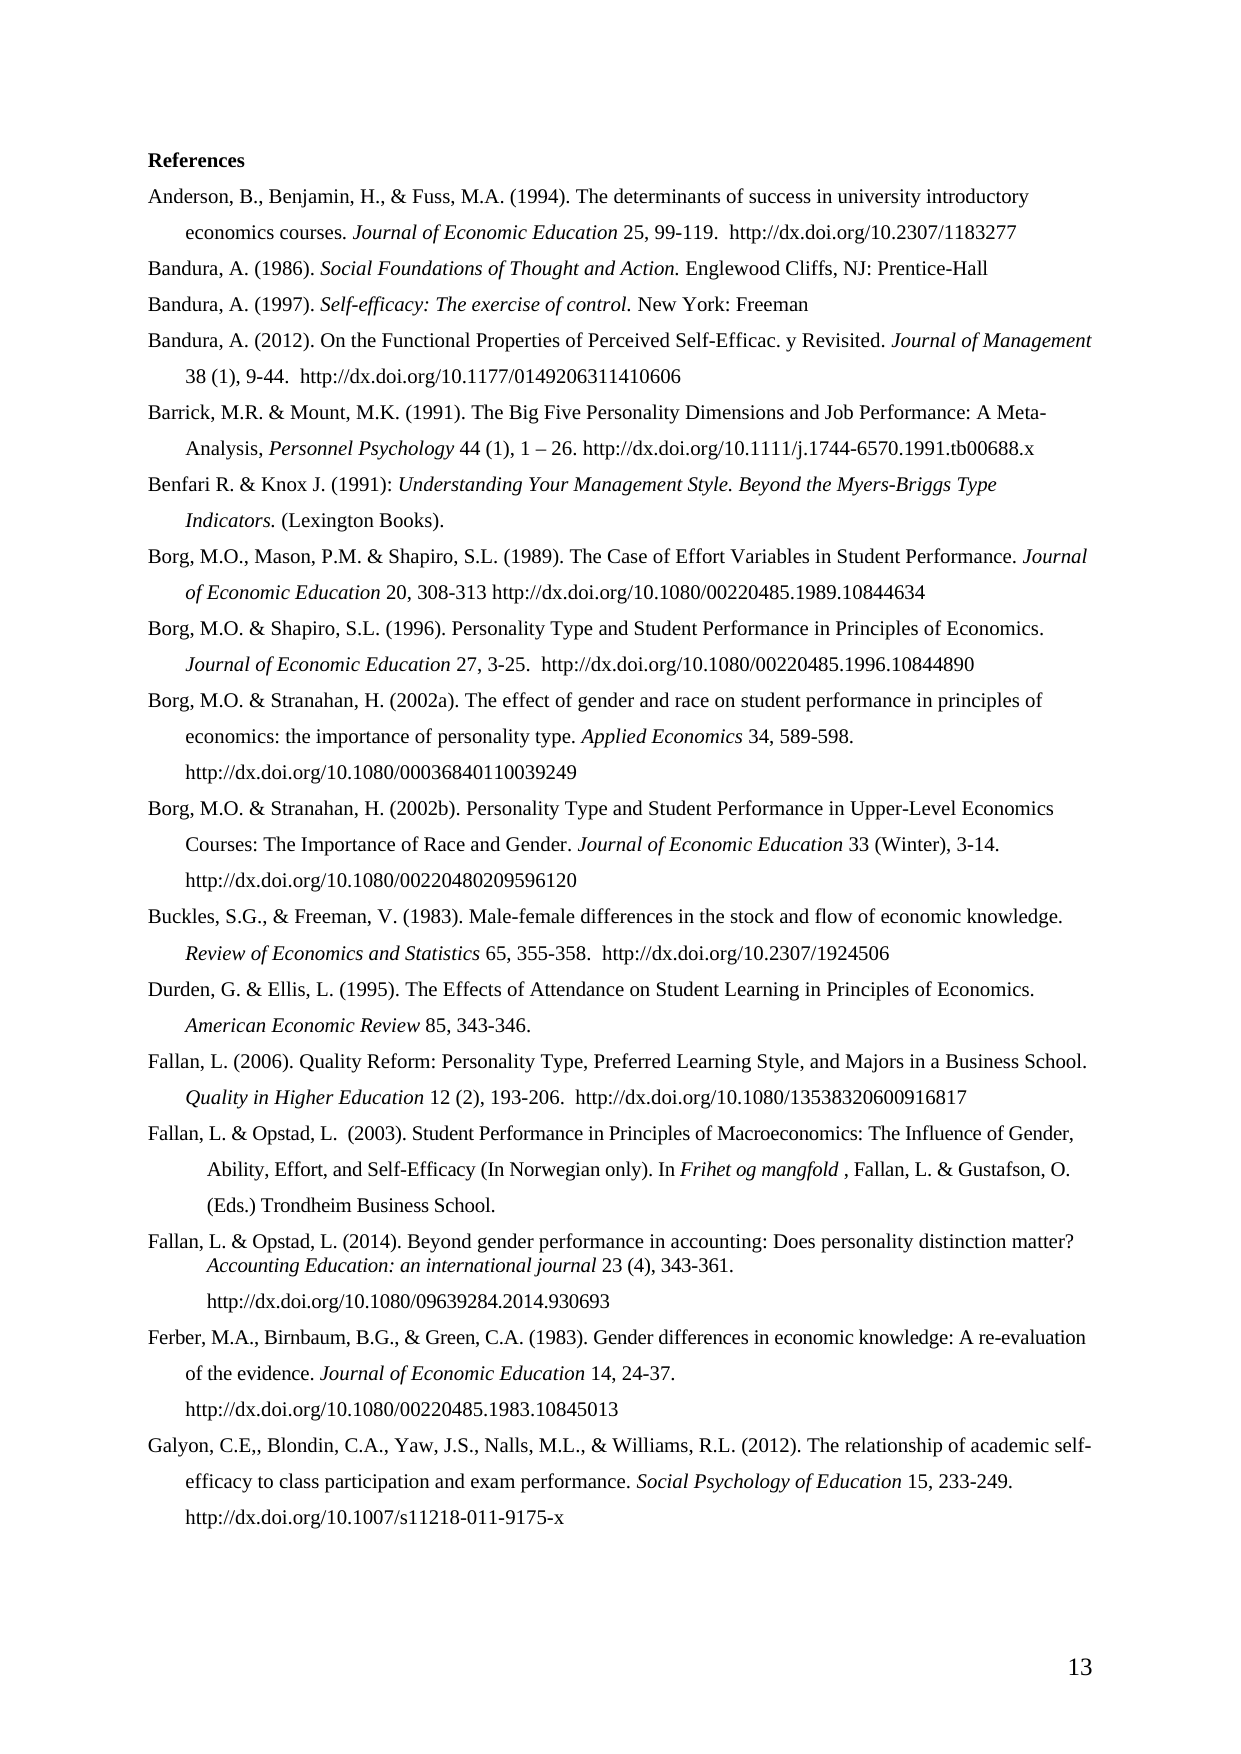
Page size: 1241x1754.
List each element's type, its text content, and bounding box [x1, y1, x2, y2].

text Barrick, M.R. & Mount, M.K. (1991). The Big Five Personality Dimensions and Job Performance: A Meta-Analysis, Personnel Psychology 44 (1), 1 – 26. http://dx.doi.org/10.1111/j.1744-6570.1991.tb00688.x [148, 400, 1093, 460]
text Anderson, B., Benjamin, H., & Fuss, M.A. (1994). The determinants of success in university introductory economics courses. Journal of Economic Education 25, 99-119. http://dx.doi.org/10.2307/1183277 [148, 184, 1093, 244]
text Bandura, A. (2012). On the Functional Properties of Perceived Self-Efficac. y Revisited. Journal of Management 38 (1), 9-44. http://dx.doi.org/10.1177/0149206311410606 [148, 328, 1093, 388]
text Borg, M.O. & Stranahan, H. (2002a). The effect of gender and race on student performance in principles of economics: the importance of personality type. Applied Economics 34, 589-598. http://dx.doi.org/10.1080/00036840110039249 [148, 688, 1093, 784]
text Ferber, M.A., Birnbaum, B.G., & Green, C.A. (1983). Gender differences in economic knowledge: A re-evaluation of the evidence. Journal of Economic Education 14, 24-37. http://dx.doi.org/10.1080/00220485.1983.10845013 [148, 1325, 1093, 1421]
text References [148, 148, 1093, 172]
text Borg, M.O. & Shapiro, S.L. (1996). Personality Type and Student Performance in Principles of Economics. Journal of Economic Education 27, 3-25. http://dx.doi.org/10.1080/00220485.1996.10844890 [148, 616, 1093, 676]
text Accounting Education: an international journal 23 (4), 343-361. http://dx.doi.org/10.1080/09639284.2014.930693 [148, 1253, 1093, 1313]
text Bandura, A. (1986). Social Foundations of Thought and Action. Englewood Cliffs, NJ: Prentice-Hall [148, 256, 1093, 280]
text Borg, M.O., Mason, P.M. & Shapiro, S.L. (1989). The Case of Effort Variables in Student Performance. Journal of Economic Education 20, 308-313 http://dx.doi.org/10.1080/00220485.1989.10844634 [148, 544, 1093, 604]
text Bandura, A. (1997). Self-efficacy: The exercise of control. New York: Freeman [148, 292, 1093, 316]
text Fallan, L. (2006). Quality Reform: Personality Type, Preferred Learning Style, and Majors in a Business School. Quality in Higher Education 12 (2), 193-206. http://dx.doi.org/10.1080/13538320600916817 [148, 1049, 1093, 1109]
text Durden, G. & Ellis, L. (1995). The Effects of Attendance on Student Learning in Principles of Economics. American Economic Review 85, 343-346. [148, 977, 1093, 1037]
text Benfari R. & Knox J. (1991): Understanding Your Management Style. Beyond the Myers-Briggs Type Indicators. (Lexington Books). [148, 472, 1093, 532]
text Fallan, L. & Opstad, L. (2014). Beyond gender performance in accounting: Does personality distinction matter? [148, 1229, 1093, 1253]
text Galyon, C.E,, Blondin, C.A., Yaw, J.S., Nalls, M.L., & Williams, R.L. (2012). The relationship of academic self-efficacy to class participation and exam performance. Social Psychology of Education 15, 233-249. http://dx.doi.org/10.1007/s11218-011-9175-x [148, 1433, 1093, 1529]
text Buckles, S.G., & Freeman, V. (1983). Male-female differences in the stock and flow of economic knowledge. Review of Economics and Statistics 65, 355-358. http://dx.doi.org/10.2307/1924506 [148, 904, 1093, 964]
text Fallan, L. & Opstad, L. (2003). Student Performance in Principles of Macroeconomics: The Influence of Gender, Ability, Effort, and Self-Efficacy (In Norwegian only). In Frihet og mangfold , Fallan, L. & Gustafson, O. (Eds.) Trondheim Business School. [148, 1121, 1093, 1217]
text Borg, M.O. & Stranahan, H. (2002b). Personality Type and Student Performance in Upper-Level Economics Courses: The Importance of Race and Gender. Journal of Economic Education 33 (Winter), 3-14. http://dx.doi.org/10.1080/00220480209596120 [148, 796, 1093, 892]
